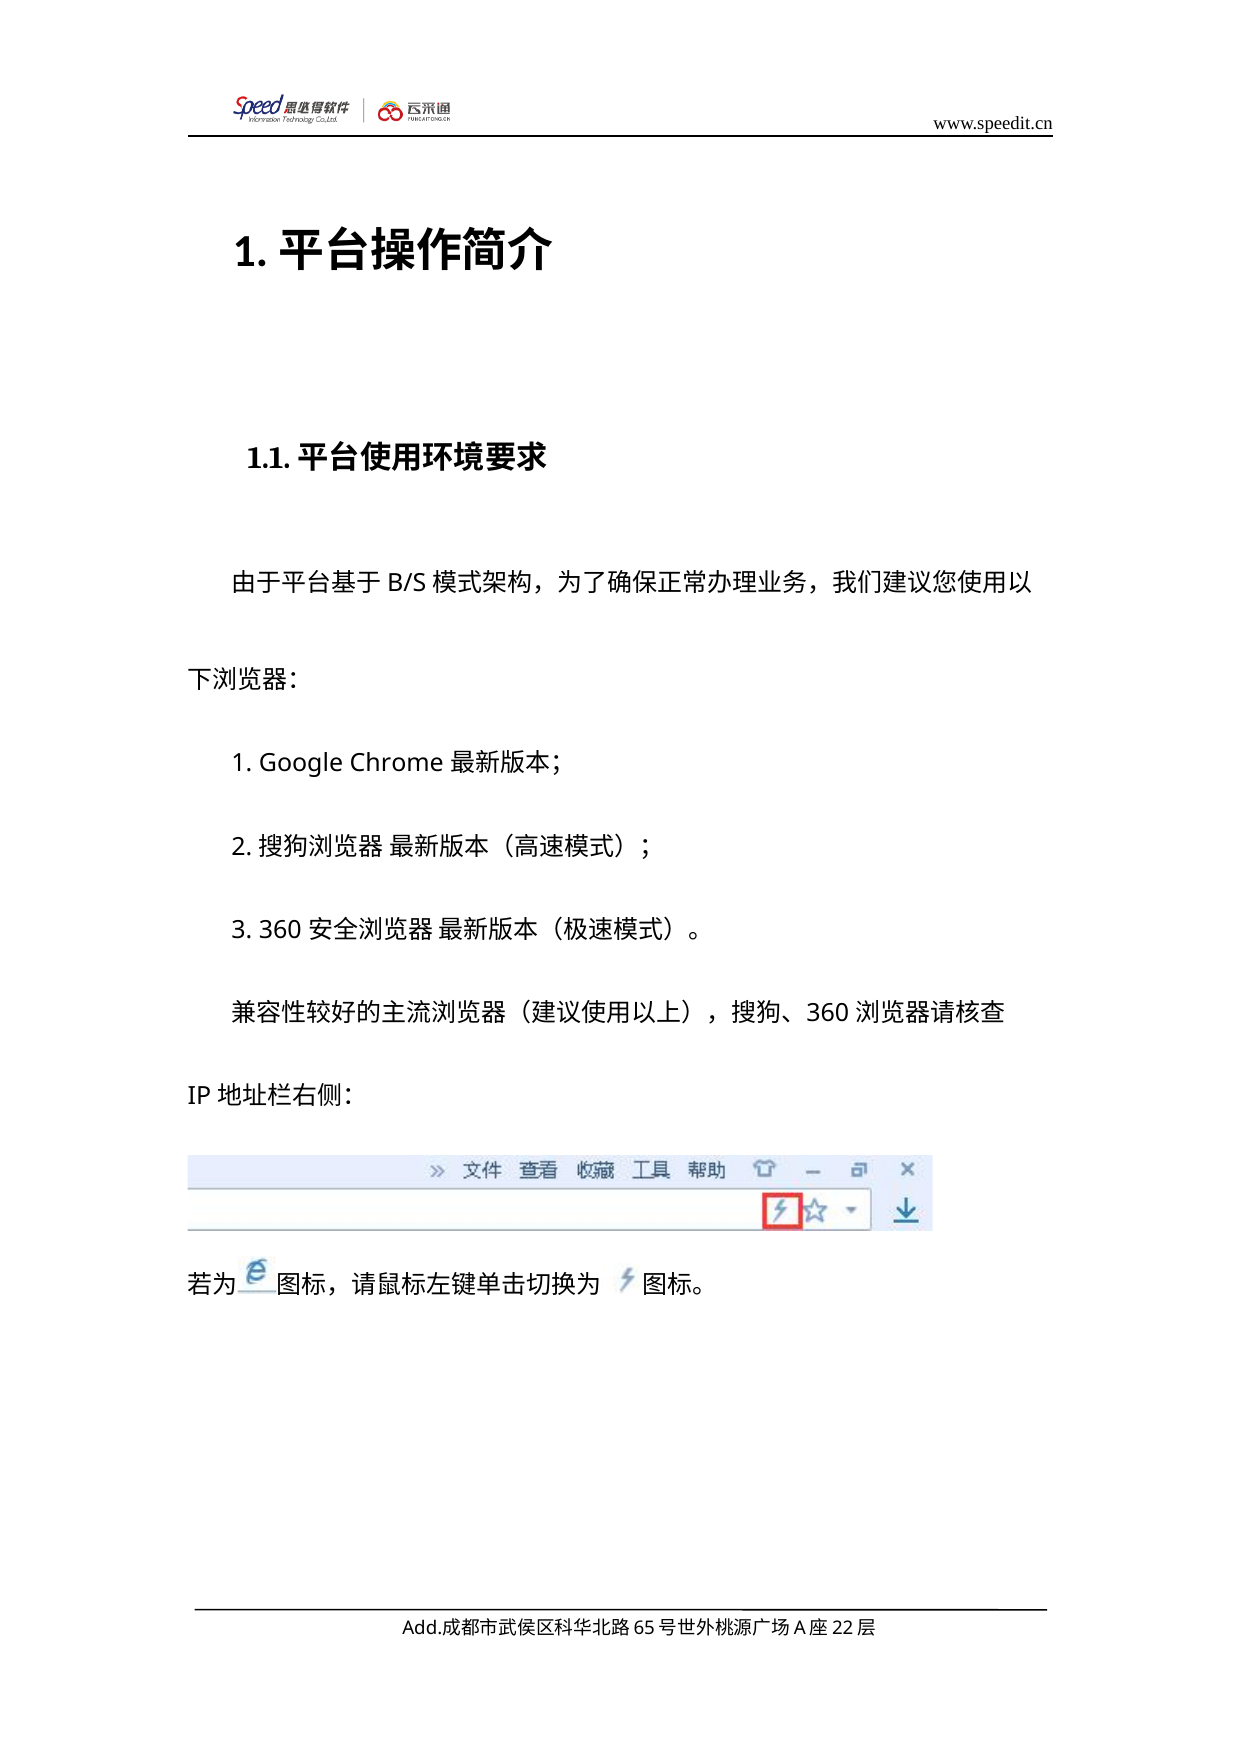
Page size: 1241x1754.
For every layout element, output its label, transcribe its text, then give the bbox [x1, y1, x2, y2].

text 若为图标，请鼠标左键单击切换为图标。 [187, 1256, 1053, 1321]
subtitle 平台操作简介 [232, 197, 1053, 295]
picture [187, 1155, 933, 1231]
text 3. 360 安全浏览器 最新版本（极速模式）。 [187, 895, 1053, 960]
text IP 地址栏右侧： [187, 1061, 1053, 1126]
text 2. 搜狗浏览器 最新版本（高速模式）； [187, 812, 1053, 877]
subtitle 平台使用环境要求 [247, 423, 1053, 488]
text 兼容性较好的主流浏览器（建议使用以上），搜狗、360 浏览器请核查 [187, 978, 1053, 1043]
picture [601, 1263, 643, 1294]
picture [225, 88, 458, 130]
text 1. Google Chrome 最新版本； [187, 728, 1053, 793]
picture [237, 1256, 277, 1294]
text 由于平台基于 B/S 模式架构，为了确保正常办理业务，我们建议您使用以下浏览器： [187, 548, 1053, 710]
